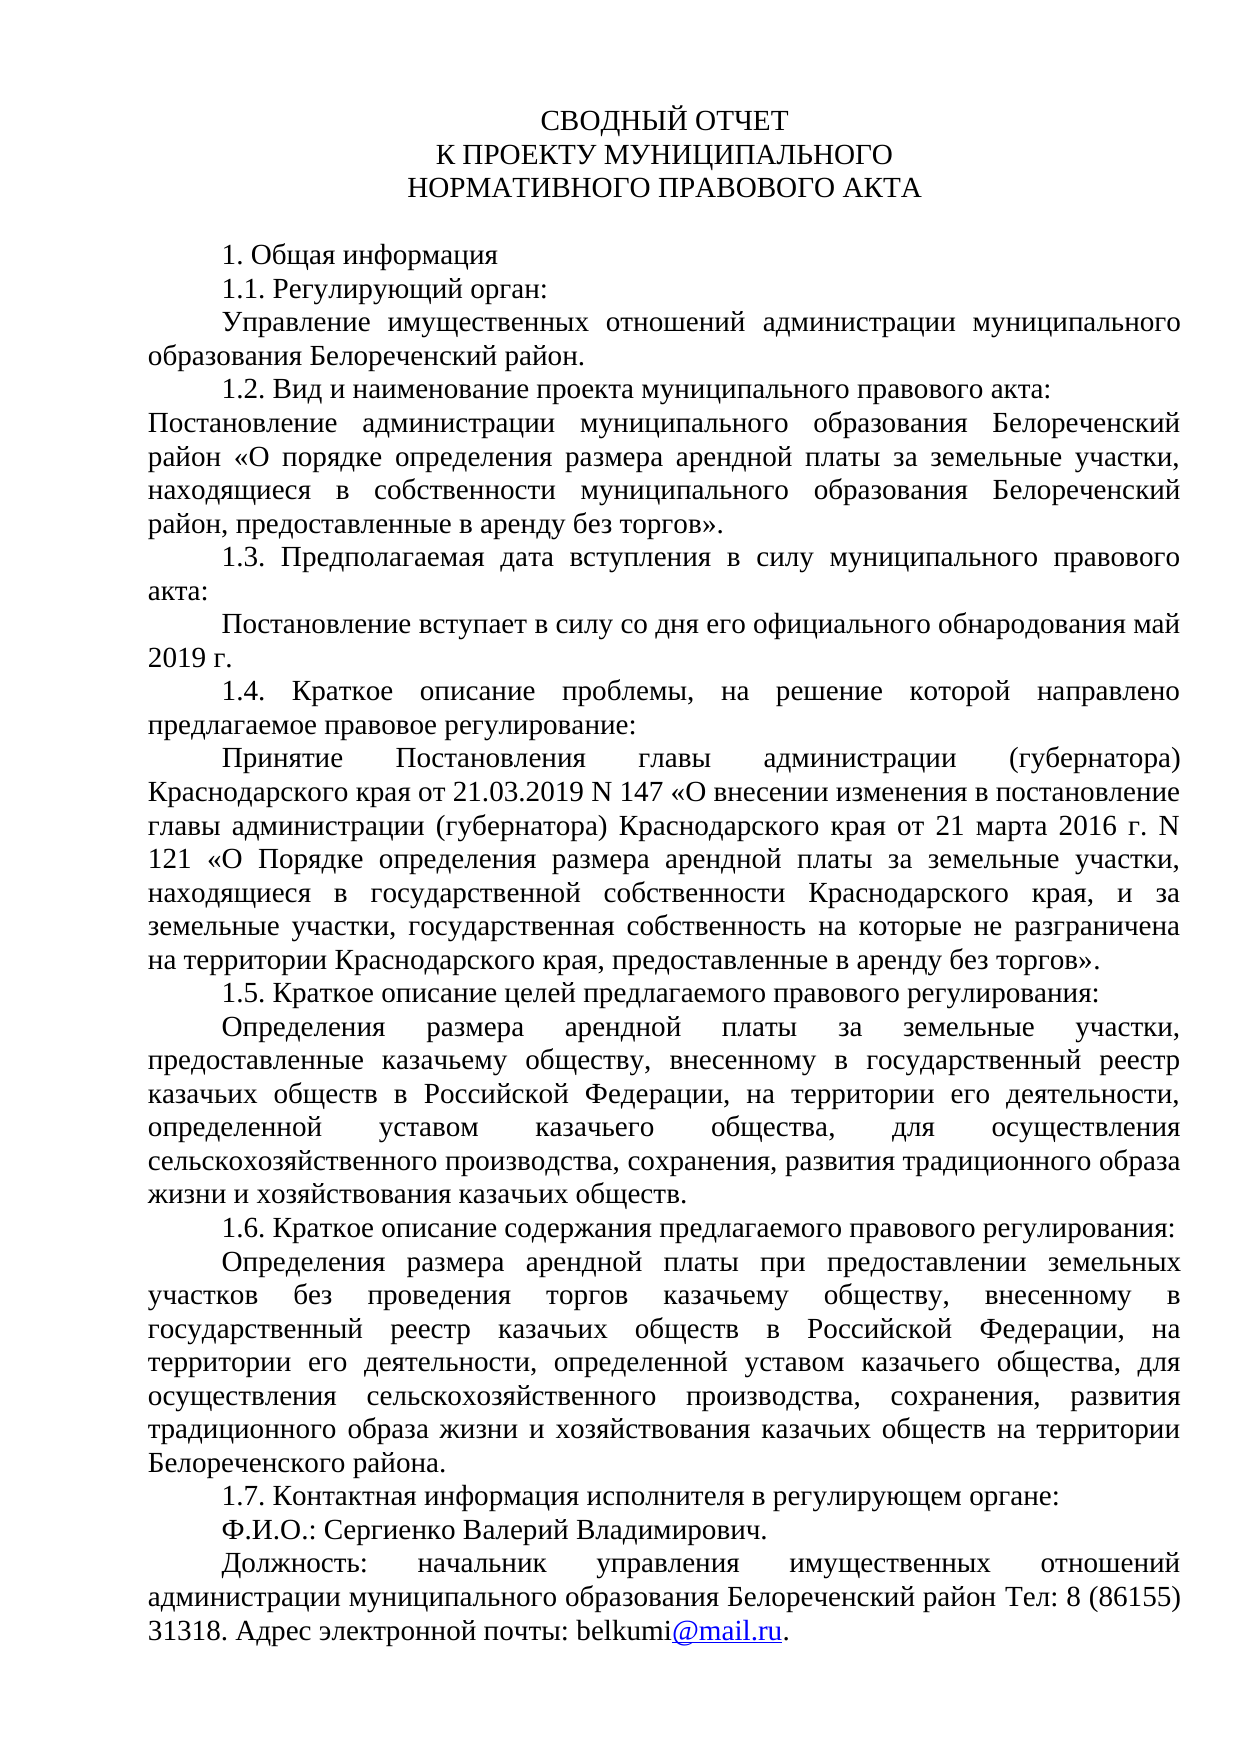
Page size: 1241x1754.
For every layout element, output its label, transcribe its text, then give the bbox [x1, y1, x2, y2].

text Постановление вступает в силу со дня его официального обнародования май 2019 г. [148, 606, 1181, 673]
text СВОДНЫЙ ОТЧЕТ [148, 103, 1181, 137]
text Определения размера арендной платы при предоставлении земельных участков без проведения торгов казачьему обществу, внесенному в государственный реестр казачьих обществ в Российской Федерации, на территории его деятельности, определенной уставом казачьего общества, для осуществления сельскохозяйственного производства, сохранения, развития традиционного образа жизни и хозяйствования казачьих обществ на территории Белореченского района. [148, 1244, 1181, 1478]
text Управление имущественных отношений администрации муниципального образования Белореченский район. [148, 304, 1181, 372]
text 1. Общая информация [148, 237, 1181, 271]
text 1.1. Регулирующий орган: [148, 271, 1181, 304]
text НОРМАТИВНОГО ПРАВОВОГО АКТА [148, 170, 1181, 204]
text Принятие Постановления главы администрации (губернатора) Краснодарского края от 21.03.2019 N 147 «О внесении изменения в постановление главы администрации (губернатора) Краснодарского края от 21 марта 2016 г. N 121 «О Порядке определения размера арендной платы за земельные участки, находящиеся в государственной собственности Краснодарского края, и за земельные участки, государственная собственность на которые не разграничена на территории Краснодарского края, предоставленные в аренду без торгов». [148, 741, 1181, 975]
text Ф.И.О.: Сергиенко Валерий Владимирович. [148, 1512, 1181, 1546]
text 1.7. Контактная информация исполнителя в регулирующем органе: [148, 1478, 1181, 1512]
text Определения размера арендной платы за земельные участки, предоставленные казачьему обществу, внесенному в государственный реестр казачьих обществ в Российской Федерации, на территории его деятельности, определенной уставом казачьего общества, для осуществления сельскохозяйственного производства, сохранения, развития традиционного образа жизни и хозяйствования казачьих обществ. [148, 1009, 1181, 1210]
text 1.5. Краткое описание целей предлагаемого правового регулирования: [148, 975, 1181, 1009]
text К ПРОЕКТУ МУНИЦИПАЛЬНОГО [148, 137, 1181, 170]
text 1.3. Предполагаемая дата вступления в силу муниципального правового акта: [148, 539, 1181, 606]
text 1.2. Вид и наименование проекта муниципального правового акта: [148, 372, 1181, 405]
text Должность: начальник управления имущественных отношений администрации муниципального образования Белореченский район Тел: 8 (86155) 31318. Адрес электронной почты: belkumi@mail.ru. [148, 1546, 1181, 1646]
text 1.6. Краткое описание содержания предлагаемого правового регулирования: [148, 1210, 1181, 1244]
text Постановление администрации муниципального образования Белореченский район «О порядке определения размера арендной платы за земельные участки, находящиеся в собственности муниципального образования Белореченский район, предоставленные в аренду без торгов». [148, 405, 1181, 539]
text 1.4. Краткое описание проблемы, на решение которой направлено предлагаемое правовое регулирование: [148, 673, 1181, 741]
